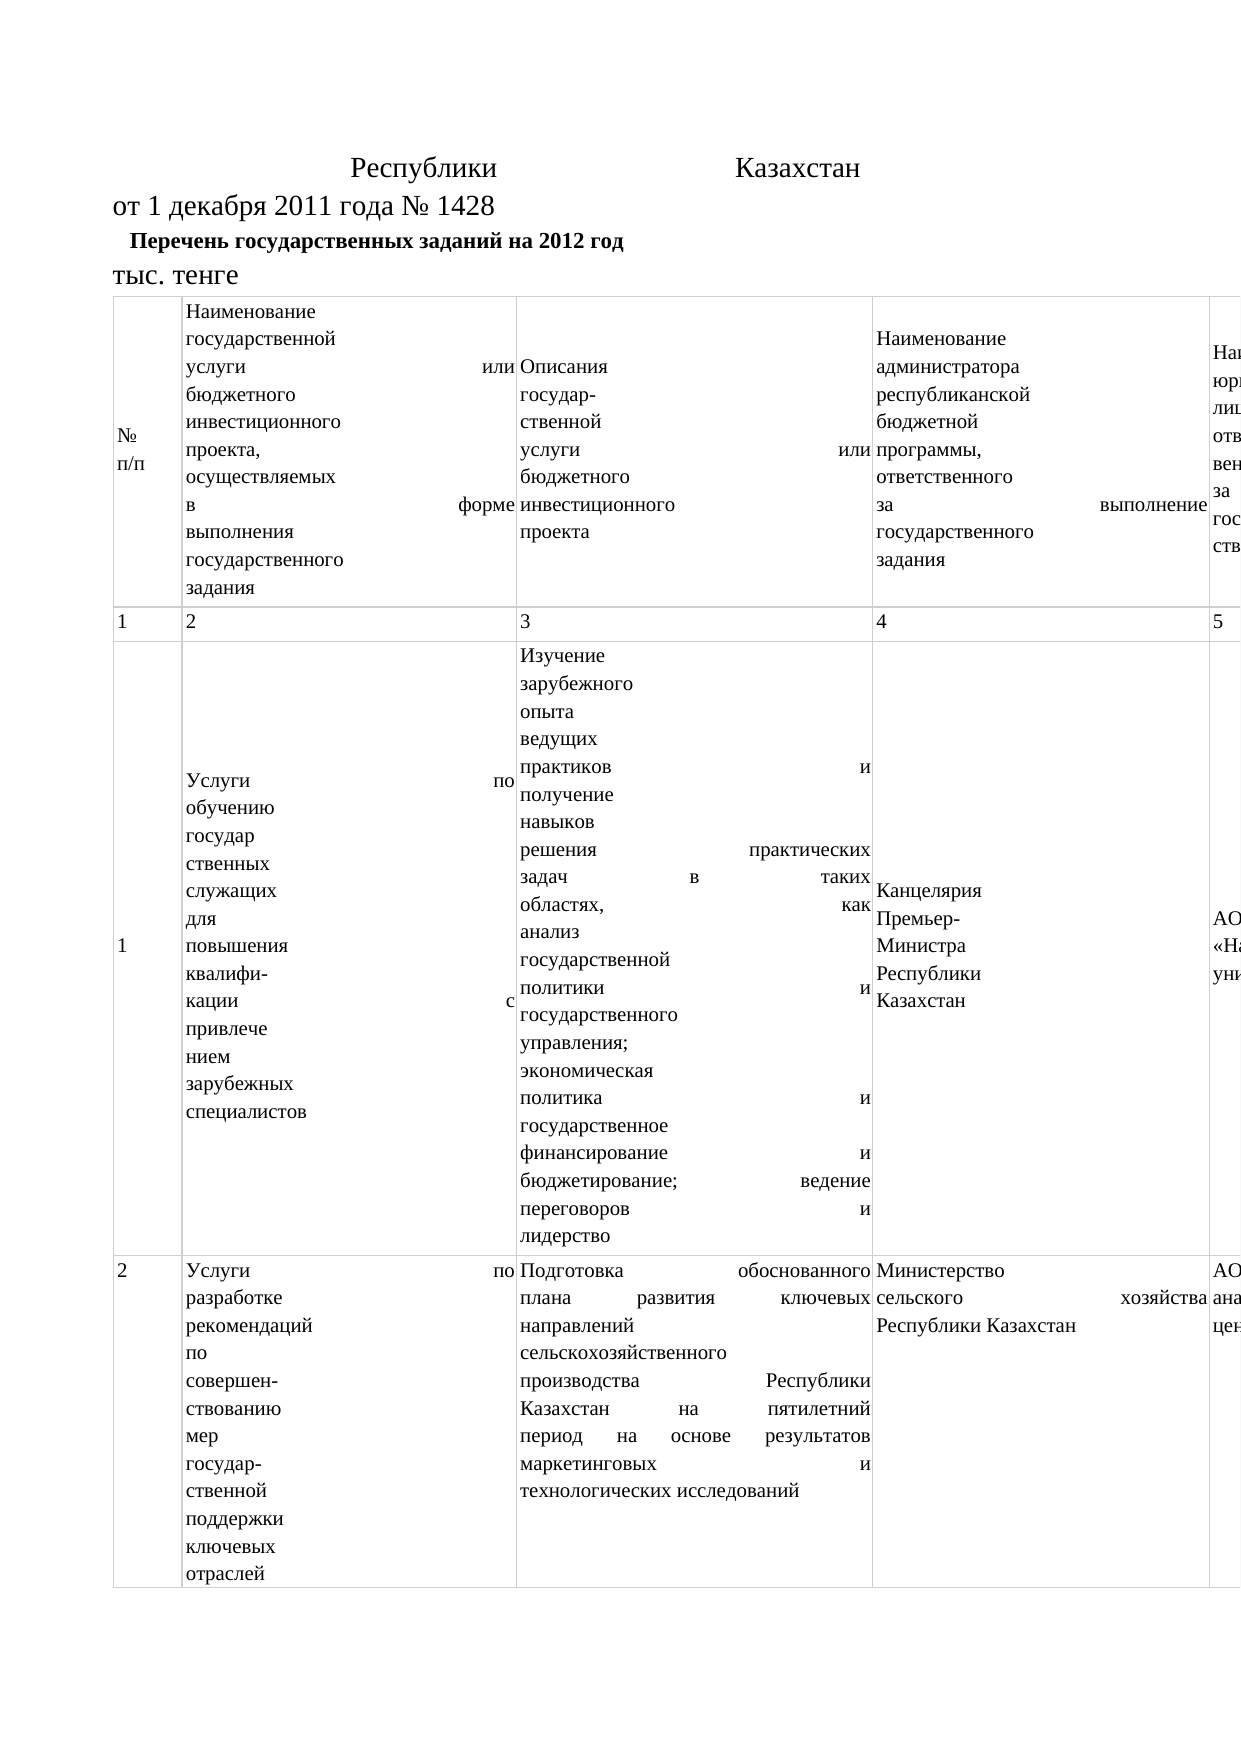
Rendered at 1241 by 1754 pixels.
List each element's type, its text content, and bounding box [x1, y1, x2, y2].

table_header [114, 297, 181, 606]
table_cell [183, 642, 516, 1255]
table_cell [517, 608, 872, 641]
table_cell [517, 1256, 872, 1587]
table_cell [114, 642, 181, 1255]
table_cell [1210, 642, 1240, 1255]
text Перечень государственных заданий на 2012 год [112, 227, 1128, 253]
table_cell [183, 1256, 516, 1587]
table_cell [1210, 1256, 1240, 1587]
text тыс. тенге [112, 257, 1128, 291]
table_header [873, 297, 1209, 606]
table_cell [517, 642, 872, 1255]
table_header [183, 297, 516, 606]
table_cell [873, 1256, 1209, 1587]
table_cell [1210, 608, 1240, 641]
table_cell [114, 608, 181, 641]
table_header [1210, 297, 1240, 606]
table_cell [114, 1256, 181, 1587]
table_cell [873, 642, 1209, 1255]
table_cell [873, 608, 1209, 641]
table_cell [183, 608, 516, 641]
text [112, 150, 1128, 222]
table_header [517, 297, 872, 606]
